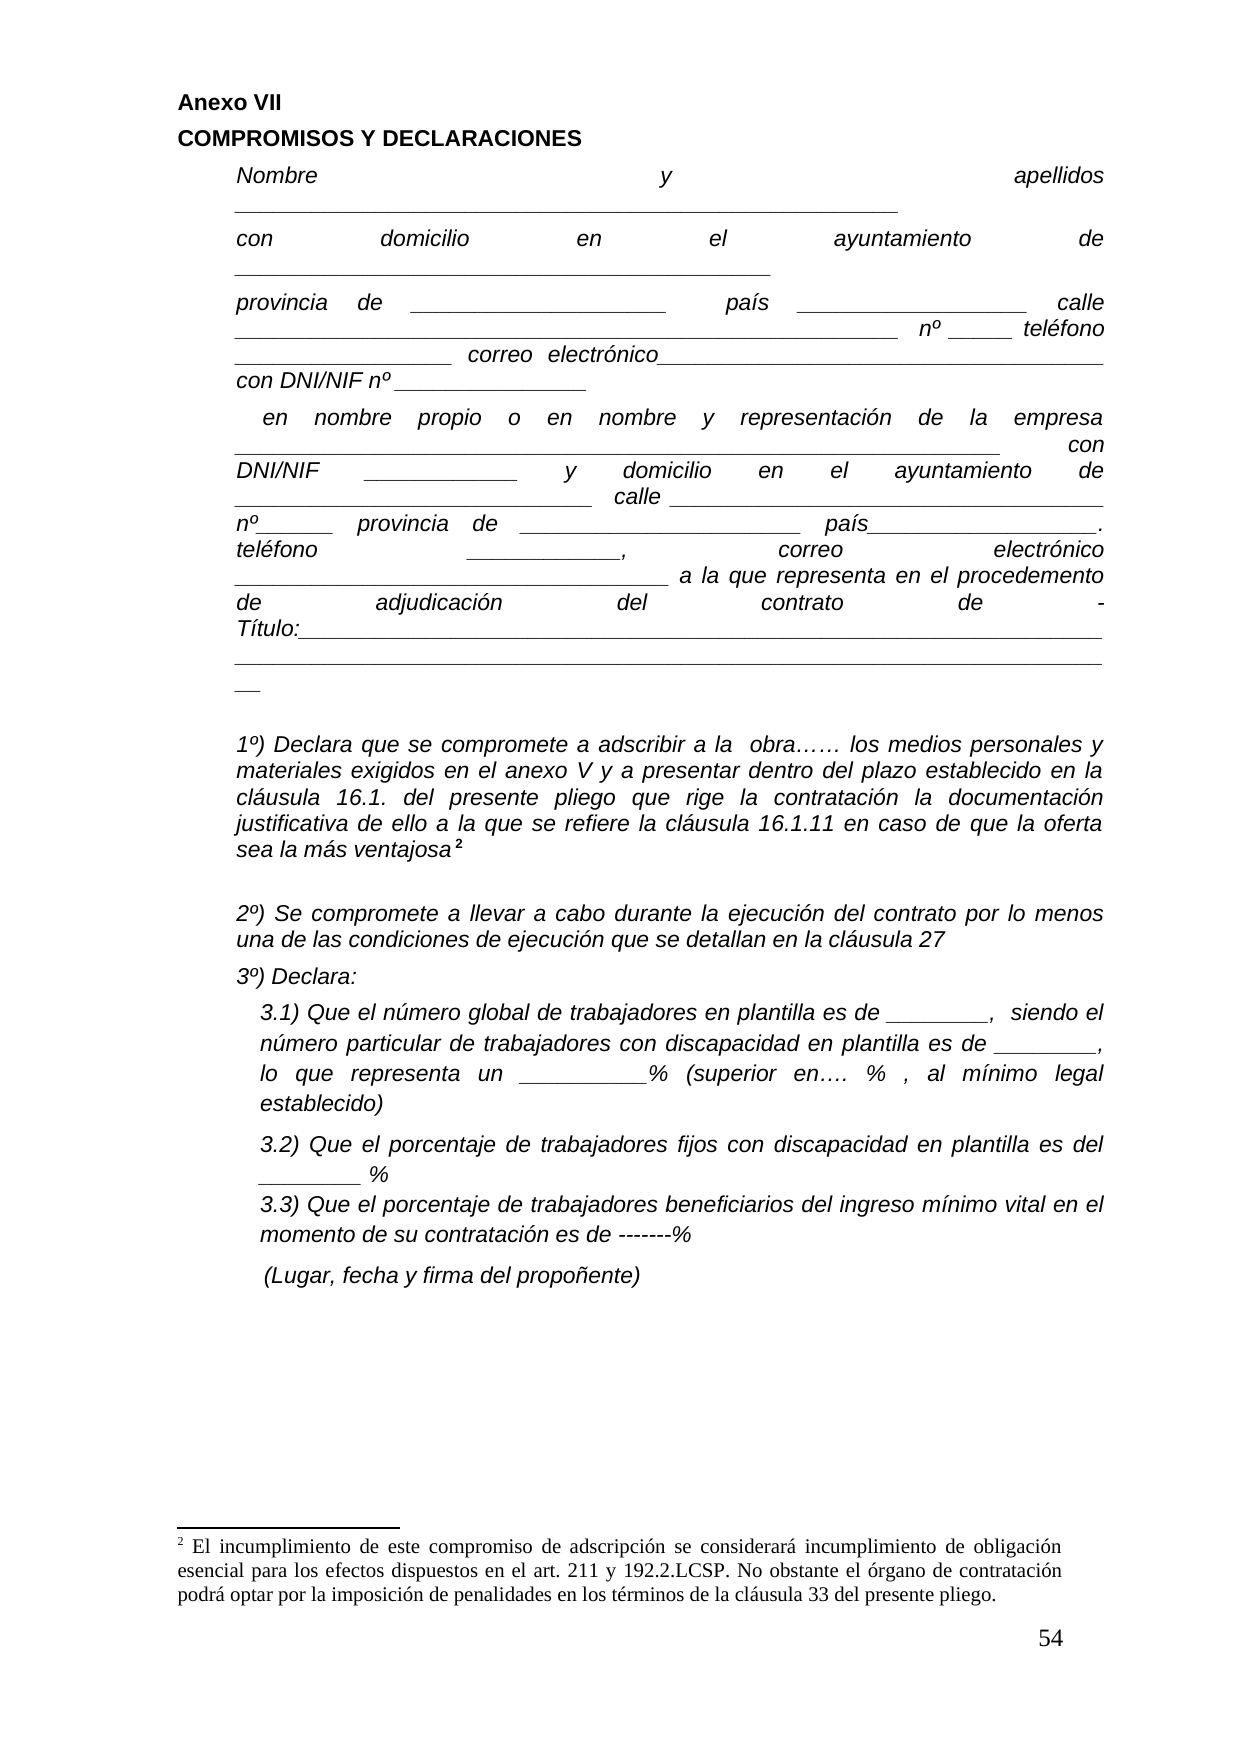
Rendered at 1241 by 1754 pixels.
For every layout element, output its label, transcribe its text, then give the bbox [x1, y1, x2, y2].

text Nombre y apellidos ____________________________________________________ [236, 162, 1104, 215]
text 1º) Declara que se compromete a adscribir a la obra…… los medios personales y materiales exigidos en el anexo V y a presentar dentro del plazo establecido en la cláusula 16.1. del presente pliego que rige la contratación la documentación justificativa de ello a la que se refiere la cláusula 16.1.11 en caso de que la oferta sea la más ventajosa [236, 731, 1104, 863]
text provincia de ____________________ país __________________ calle ____________________________________________________ nº _____ teléfono _________________ correo electrónico___________________________________ con DNI/NIF nº _______________ [236, 288, 1104, 394]
text 3.2) Que el porcentaje de trabajadores fijos con discapacidad en plantilla es del ________ % [260, 1131, 1104, 1187]
text con domicilio en el ayuntamiento de __________________________________________ [236, 225, 1104, 278]
text 2º) Se compromete a llevar a cabo durante la ejecución del contrato por lo menos una de las condiciones de ejecución que se detallan en la cláusula 27 [236, 899, 1104, 952]
text 3.1) Que el número global de trabajadores en plantilla es de ________, siendo el número particular de trabajadores con discapacidad en plantilla es de ________, lo que representa un __________% (superior en…. % , al mínimo legal establecido) [260, 999, 1104, 1116]
text Anexo VII [177, 89, 1104, 115]
text COMPROMISOS Y DECLARACIONES [177, 125, 1104, 152]
text (Lugar, fecha y firma del propoñente) [236, 1262, 1104, 1288]
text en nombre propio o en nombre y representación de la empresa ____________________________________________________________ con DNI/NIF ____________ y domicilio en el ayuntamiento de ____________________________ calle __________________________________ nº______ provincia de ______________________ país__________________. teléfono ____________, correo electrónico __________________________________ a la que representa en el procedemento de adjudicación del contrato de - Título:_____________________________________________________________________________________________________________________________________ [236, 404, 1104, 694]
text 3º) Declara: [236, 963, 1104, 989]
text 3.3) Que el porcentaje de trabajadores beneficiarios del ingreso mínimo vital en el momento de su contratación es de -------% [260, 1191, 1104, 1248]
